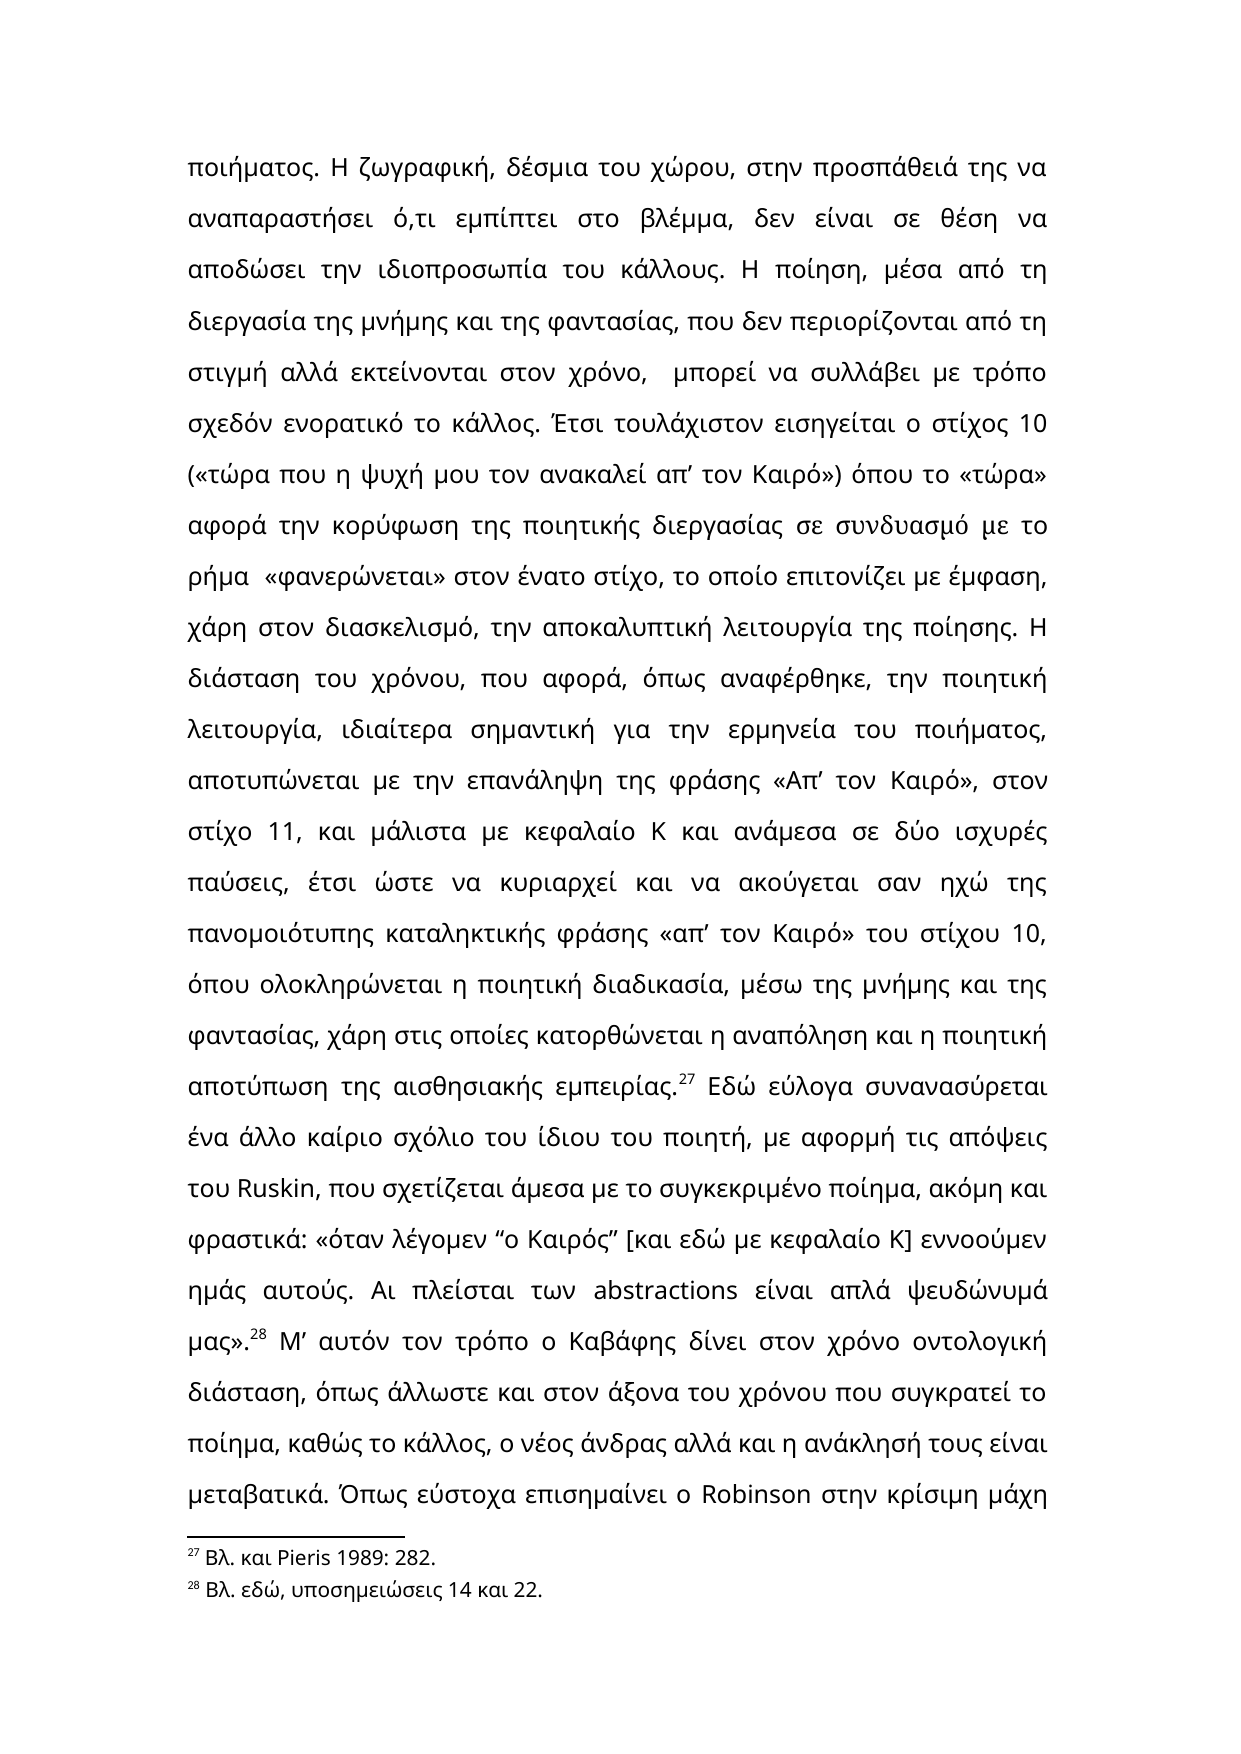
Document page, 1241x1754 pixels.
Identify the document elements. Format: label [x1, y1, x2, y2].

text [187, 150, 1048, 1511]
